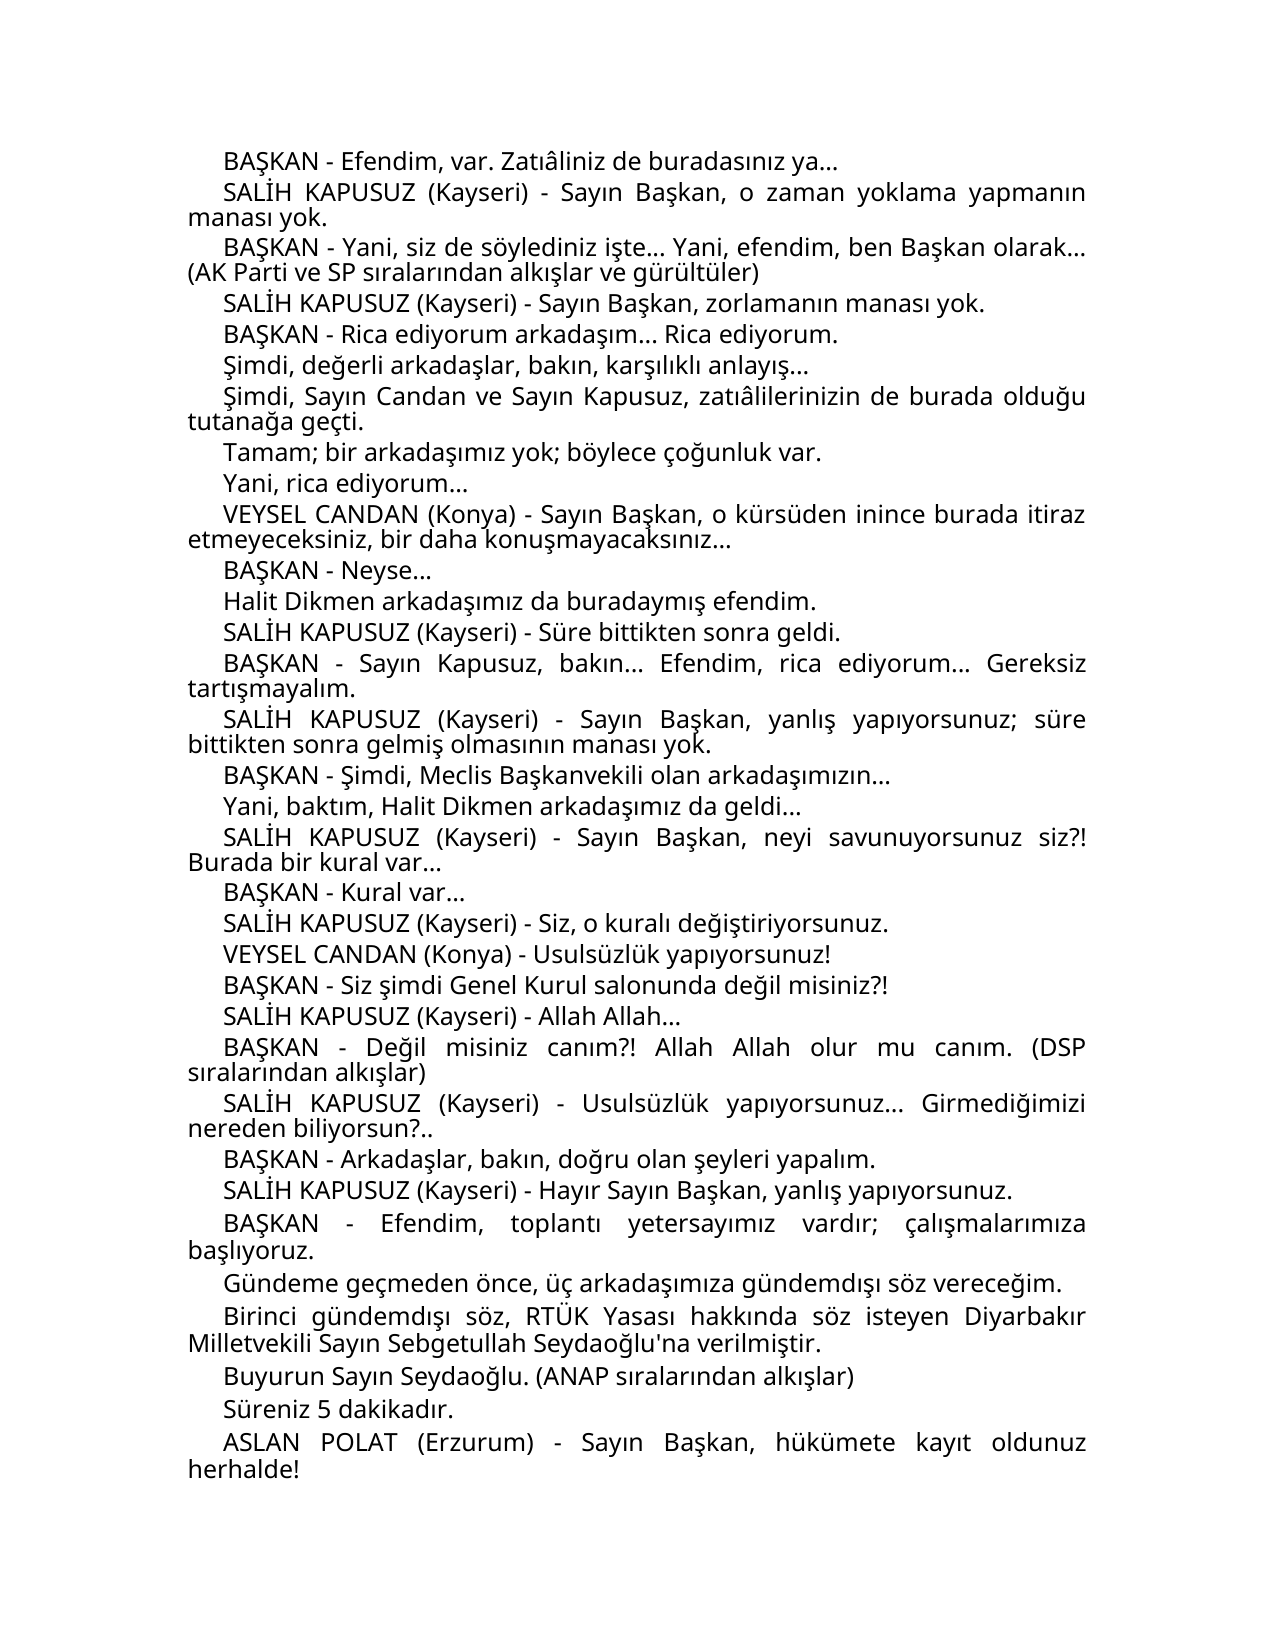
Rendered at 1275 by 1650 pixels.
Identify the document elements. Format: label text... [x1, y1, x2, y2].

text BAŞKAN - Efendim, var. Zatıâliniz de buradasınız ya... [187, 150, 1087, 175]
text SALİH KAPUSUZ (Kayseri) - Siz, o kuralı değiştiriyorsunuz. [187, 913, 1087, 938]
text VEYSEL CANDAN (Konya) - Usulsüzlük yapıyorsunuz! [187, 944, 1087, 969]
text BAŞKAN - Neyse... [187, 559, 1087, 584]
text Halit Dikmen arkadaşımız da buradaymış efendim. [187, 590, 1087, 615]
text Şimdi, Sayın Candan ve Sayın Kapusuz, zatıâlilerinizin de burada olduğu tutanağa geçti. [187, 386, 1087, 436]
text Birinci gündemdışı söz, RTÜK Yasası hakkında söz isteyen Diyarbakır Milletvekili Sayın Sebgetullah Seydaoğlu'na verilmiştir. [187, 1303, 1087, 1358]
text SALİH KAPUSUZ (Kayseri) - Sayın Başkan, yanlış yapıyorsunuz; süre bittikten sonra gelmiş olmasının manası yok. [187, 708, 1087, 758]
text SALİH KAPUSUZ (Kayseri) - Süre bittikten sonra geldi. [187, 621, 1087, 646]
text Yani, baktım, Halit Dikmen arkadaşımız da geldi... [187, 795, 1087, 820]
text Gündeme geçmeden önce, üç arkadaşımıza gündemdışı söz vereceğim. [187, 1270, 1087, 1297]
text BAŞKAN - Değil misiniz canım?! Allah Allah olur mu canım. (DSP sıralarından alkışlar) [187, 1037, 1087, 1087]
text BAŞKAN - Kural var... [187, 882, 1087, 907]
text BAŞKAN - Sayın Kapusuz, bakın... Efendim, rica ediyorum... Gereksiz tartışmayalım. [187, 652, 1087, 702]
text BAŞKAN - Efendim, toplantı yetersayımız vardır; çalışmalarımıza başlıyoruz. [187, 1210, 1087, 1264]
text Şimdi, değerli arkadaşlar, bakın, karşılıklı anlayış... [187, 355, 1087, 380]
text Buyurun Sayın Seydaoğlu. (ANAP sıralarından alkışlar) [187, 1363, 1087, 1391]
text BAŞKAN - Şimdi, Meclis Başkanvekili olan arkadaşımızın... [187, 764, 1087, 789]
text SALİH KAPUSUZ (Kayseri) - Allah Allah... [187, 1006, 1087, 1031]
text Tamam; bir arkadaşımız yok; böylece çoğunluk var. [187, 442, 1087, 467]
text SALİH KAPUSUZ (Kayseri) - Sayın Başkan, o zaman yoklama yapmanın manası yok. [187, 181, 1087, 231]
text SALİH KAPUSUZ (Kayseri) - Sayın Başkan, neyi savunuyorsunuz siz?! Burada bir kural var... [187, 826, 1087, 876]
text BAŞKAN - Rica ediyorum arkadaşım... Rica ediyorum. [187, 324, 1087, 349]
text SALİH KAPUSUZ (Kayseri) - Sayın Başkan, zorlamanın manası yok. [187, 293, 1087, 318]
text SALİH KAPUSUZ (Kayseri) - Hayır Sayın Başkan, yanlış yapıyorsunuz. [187, 1179, 1087, 1204]
text BAŞKAN - Yani, siz de söylediniz işte... Yani, efendim, ben Başkan olarak...(AK Parti ve SP sıralarından alkışlar ve gürültüler) [187, 237, 1087, 287]
text BAŞKAN - Siz şimdi Genel Kurul salonunda değil misiniz?! [187, 975, 1087, 1000]
text VEYSEL CANDAN (Konya) - Sayın Başkan, o kürsüden inince burada itiraz etmeyeceksiniz, bir daha konuşmayacaksınız... [187, 503, 1087, 553]
text Süreniz 5 dakikadır. [187, 1397, 1087, 1424]
text ASLAN POLAT (Erzurum) - Sayın Başkan, hükümete kayıt oldunuz herhalde! [187, 1429, 1087, 1484]
text BAŞKAN - Arkadaşlar, bakın, doğru olan şeyleri yapalım. [187, 1148, 1087, 1173]
text Yani, rica ediyorum... [187, 472, 1087, 497]
text SALİH KAPUSUZ (Kayseri) - Usulsüzlük yapıyorsunuz... Girmediğimizi nereden biliyorsun?.. [187, 1092, 1087, 1142]
